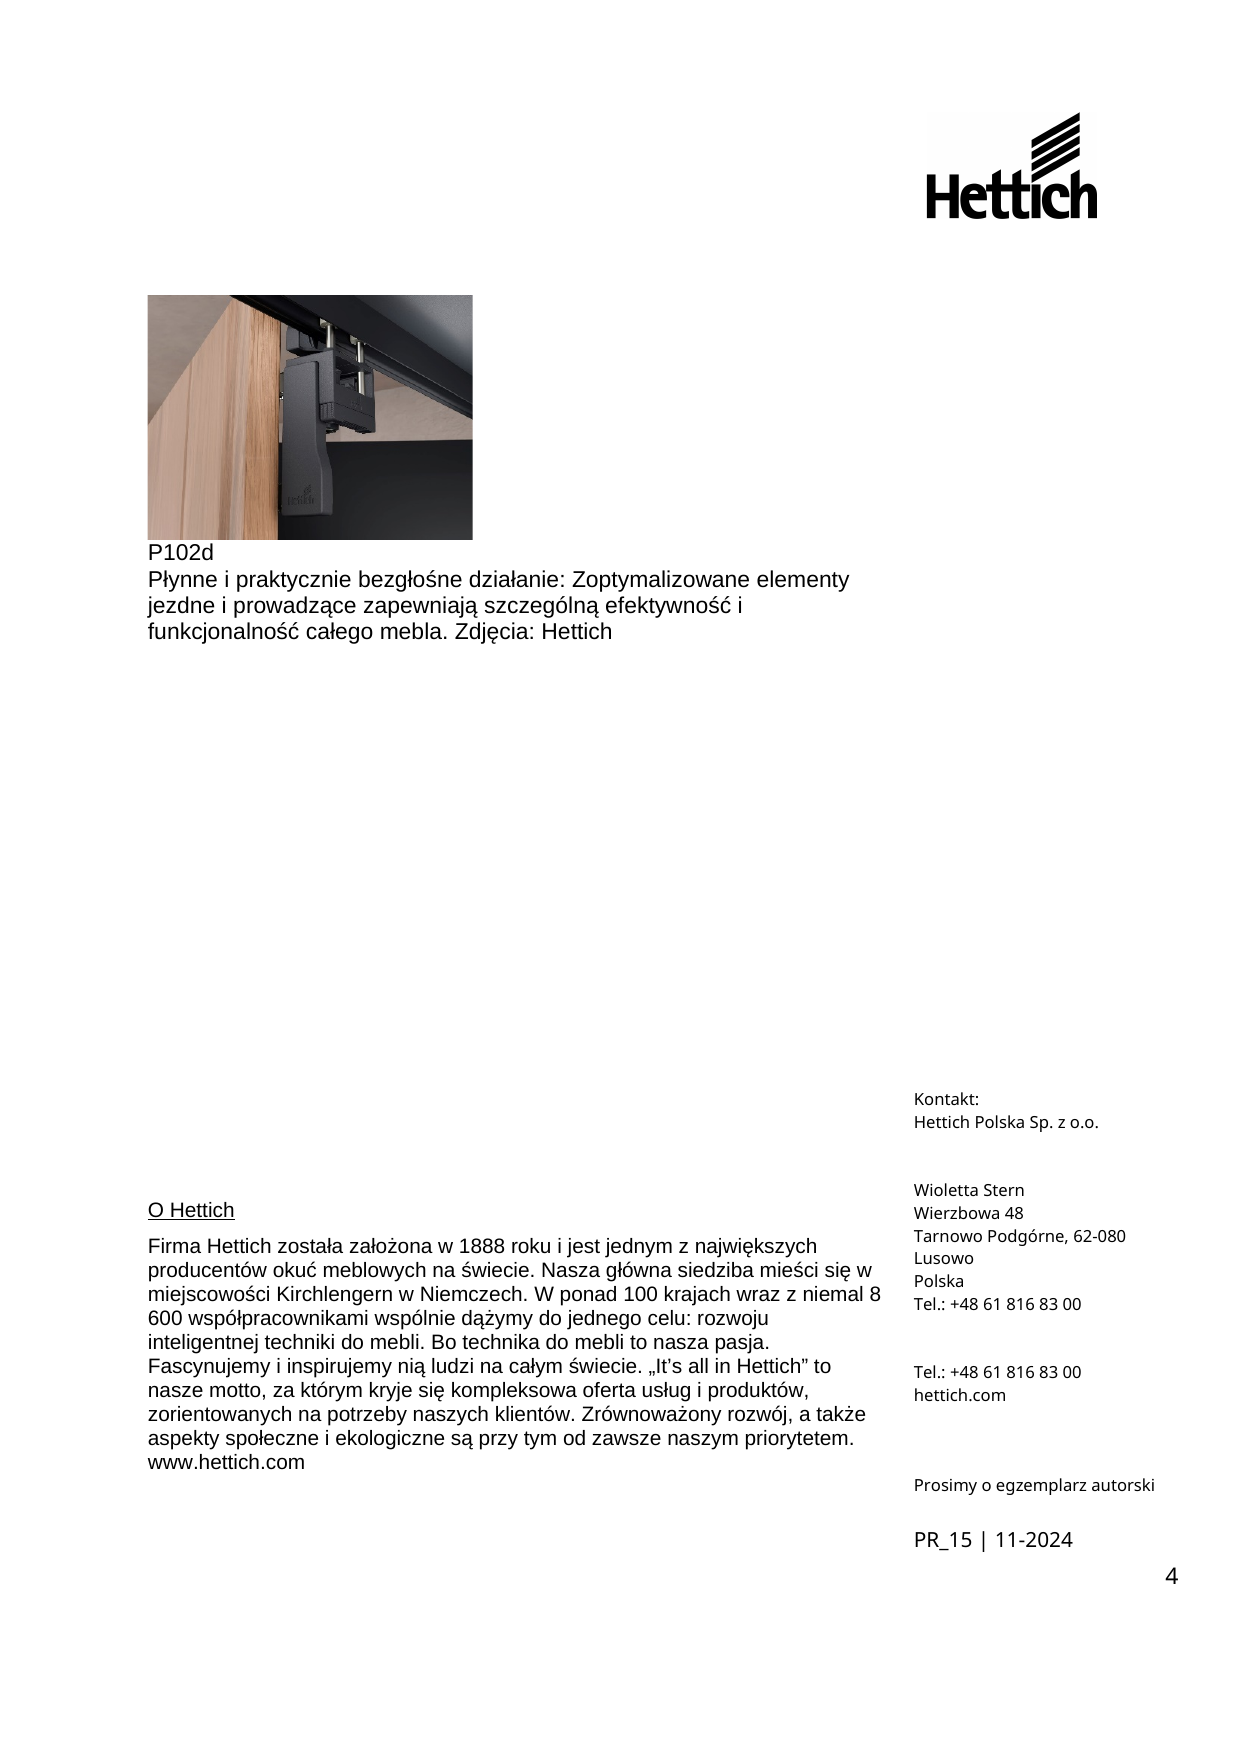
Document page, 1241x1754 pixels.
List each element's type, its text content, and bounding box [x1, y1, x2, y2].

text Firma Hettich została założona w 1888 roku i jest jednym z największych producentów okuć meblowych na świecie. Nasza główna siedziba mieści się w miejscowości Kirchlengern w Niemczech. W ponad 100 krajach wraz z niemal 8 600 współpracownikami wspólnie dążymy do jednego celu: rozwoju inteligentnej techniki do mebli. Bo technika do mebli to nasza pasja. Fascynujemy i inspirujemy nią ludzi na całym świecie. „It’s all in Hettich” to nasze motto, za którym kryje się kompleksowa oferta usług i produktów, zorientowanych na potrzeby naszych klientów. Zrównoważony rozwój, a także aspekty społeczne i ekologiczne są przy tym od zawsze naszym priorytetem. www.hettich.com [148, 1234, 886, 1473]
text O Hettich [148, 1198, 886, 1222]
text P102d [148, 539, 886, 566]
picture [926, 112, 1097, 219]
text Płynne i praktycznie bezgłośne działanie: Zoptymalizowane elementy jezdne i prowadzące zapewniają szczególną efektywność i funkcjonalność całego mebla. Zdjęcia: Hettich [148, 566, 886, 644]
picture [147, 295, 473, 540]
